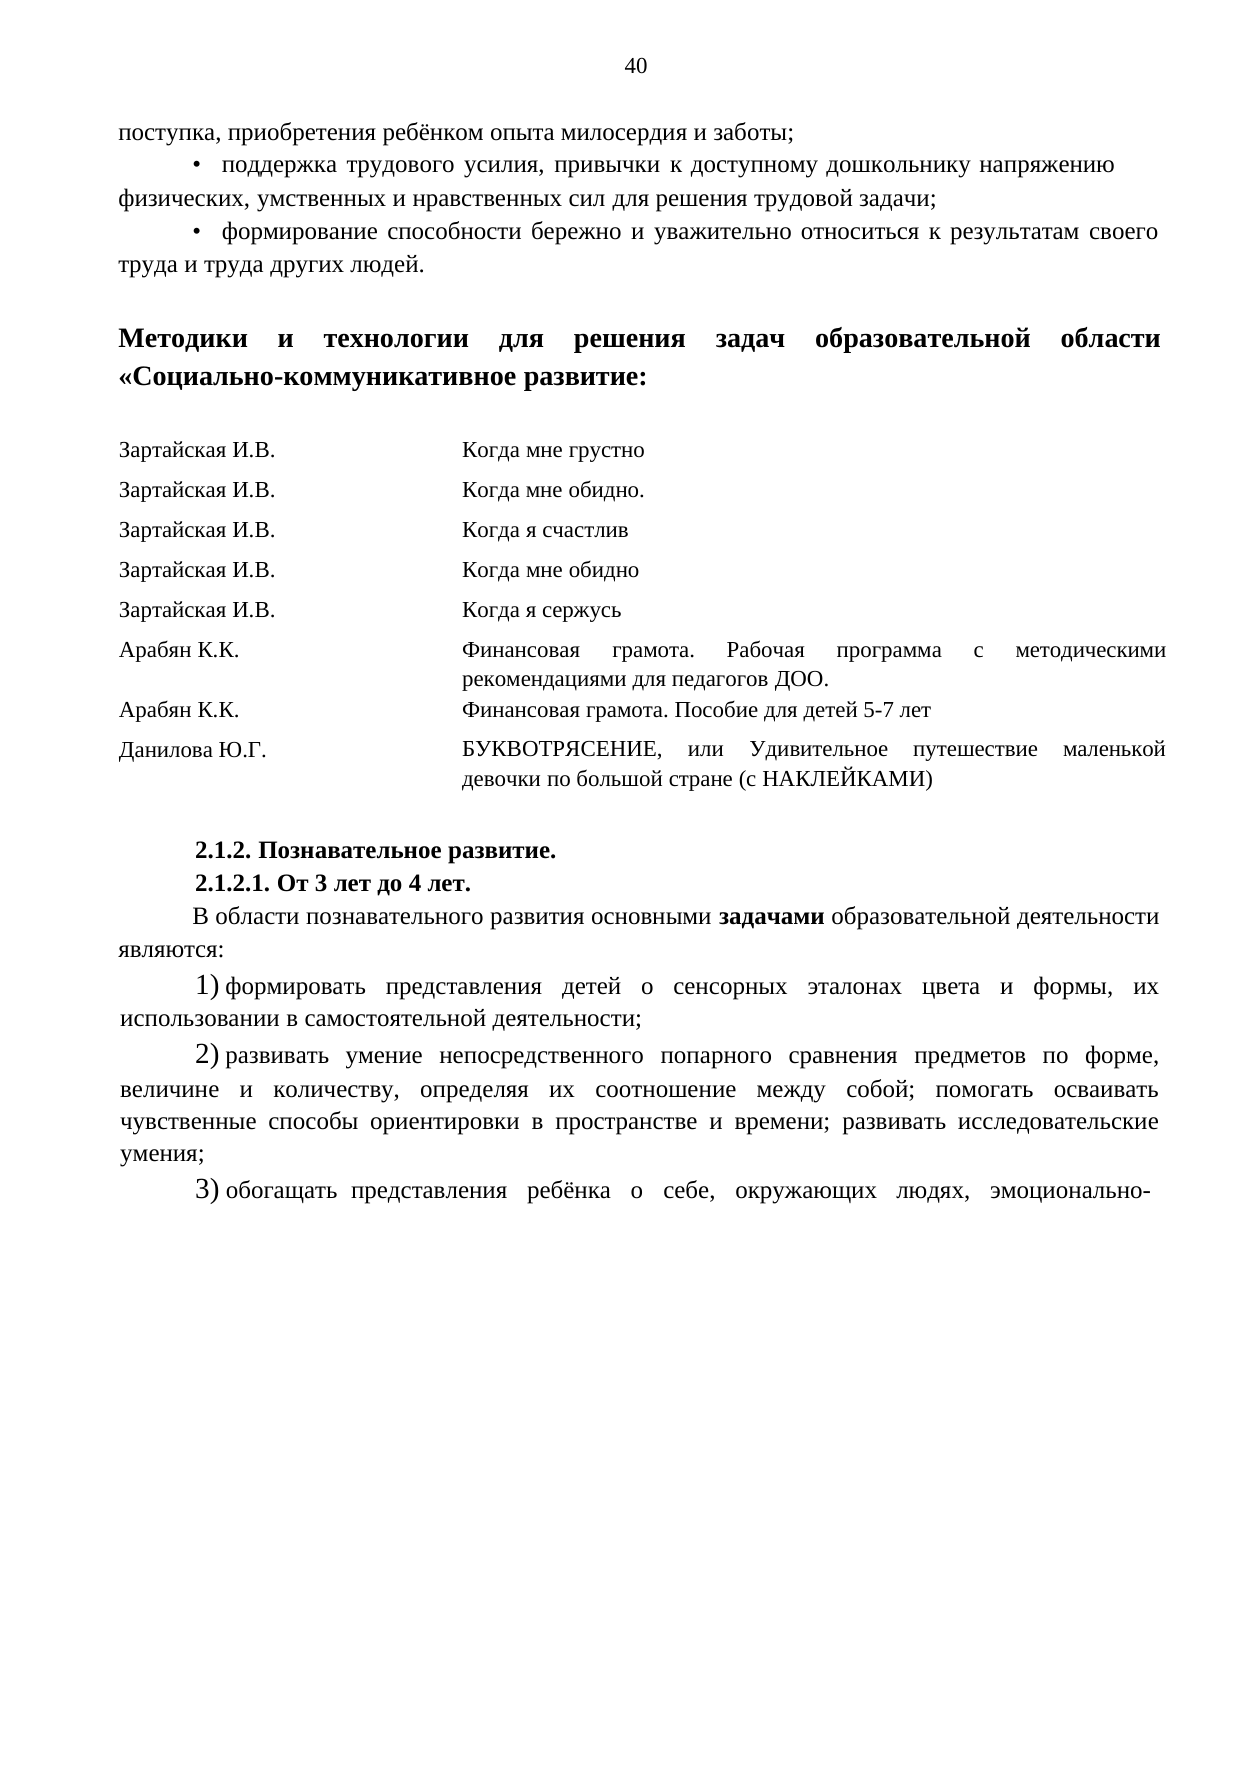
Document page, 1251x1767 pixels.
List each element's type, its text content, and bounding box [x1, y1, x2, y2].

table_cell Когда я сержусь [450, 590, 1189, 629]
list От 3 лет до 4 лет. [195, 868, 1250, 897]
table_cell Когда мне обидно [450, 550, 1189, 589]
text «Социально-коммуникативное развитие: [118, 359, 1250, 391]
text поступка, приобретения ребёнком опыта милосердия и заботы; [118, 117, 1250, 145]
list обогащать представления ребёнка о себе, окружающих людях, эмоционально- [195, 1171, 1250, 1205]
text Методики и технологии для решения задач образовательной области [118, 322, 1250, 354]
table_cell Зартайская И.В. [98, 470, 450, 510]
table_cell Когда мне обидно. [450, 470, 1189, 510]
text В области познавательного развития основными задачами образовательной деятельности являются: [118, 901, 1160, 963]
table_header Зартайская И.В. [98, 437, 450, 470]
table_cell Зартайская И.В. [98, 590, 450, 629]
table_cell Зартайская И.В. [98, 550, 450, 589]
table_cell Когда я счастлив [450, 510, 1189, 549]
list формирование способности бережно и уважительно относиться к результатам своего труда и труда других людей. [118, 216, 1161, 278]
table_cell Арабян К.К. [98, 695, 450, 730]
table_cell БУКВОТРЯСЕНИЕ, или Удивительное путешествие маленькой девочки по большой стране (с НАКЛЕЙКАМИ) [450, 730, 1189, 793]
list развивать умение непосредственного попарного сравнения предметов по форме, величине и количеству, определяя их соотношение между собой; помогать осваивать чувственные способы ориентировки в пространстве и времени; развивать исследовательские умения; [120, 1036, 1159, 1167]
list поддержка трудового усилия, привычки к доступному дошкольнику напряжению физических, умственных и нравственных сил для решения трудовой задачи; [118, 149, 1161, 211]
table_cell Финансовая грамота. Пособие для детей 5-7 лет [450, 695, 1189, 730]
list формировать представления детей о сенсорных эталонах цвета и формы, их использовании в самостоятельной деятельности; [120, 967, 1159, 1032]
subtitle Познавательное развитие. [195, 835, 1250, 864]
table_header Когда мне грустно [450, 437, 1189, 470]
table_cell Арабян К.К. [98, 630, 450, 695]
table_cell Зартайская И.В. [98, 510, 450, 549]
table_cell Данилова Ю.Г. [98, 730, 450, 793]
table_cell Финансовая грамота. Рабочая программа с методическими рекомендациями для педагогов ДОО. [450, 630, 1189, 695]
